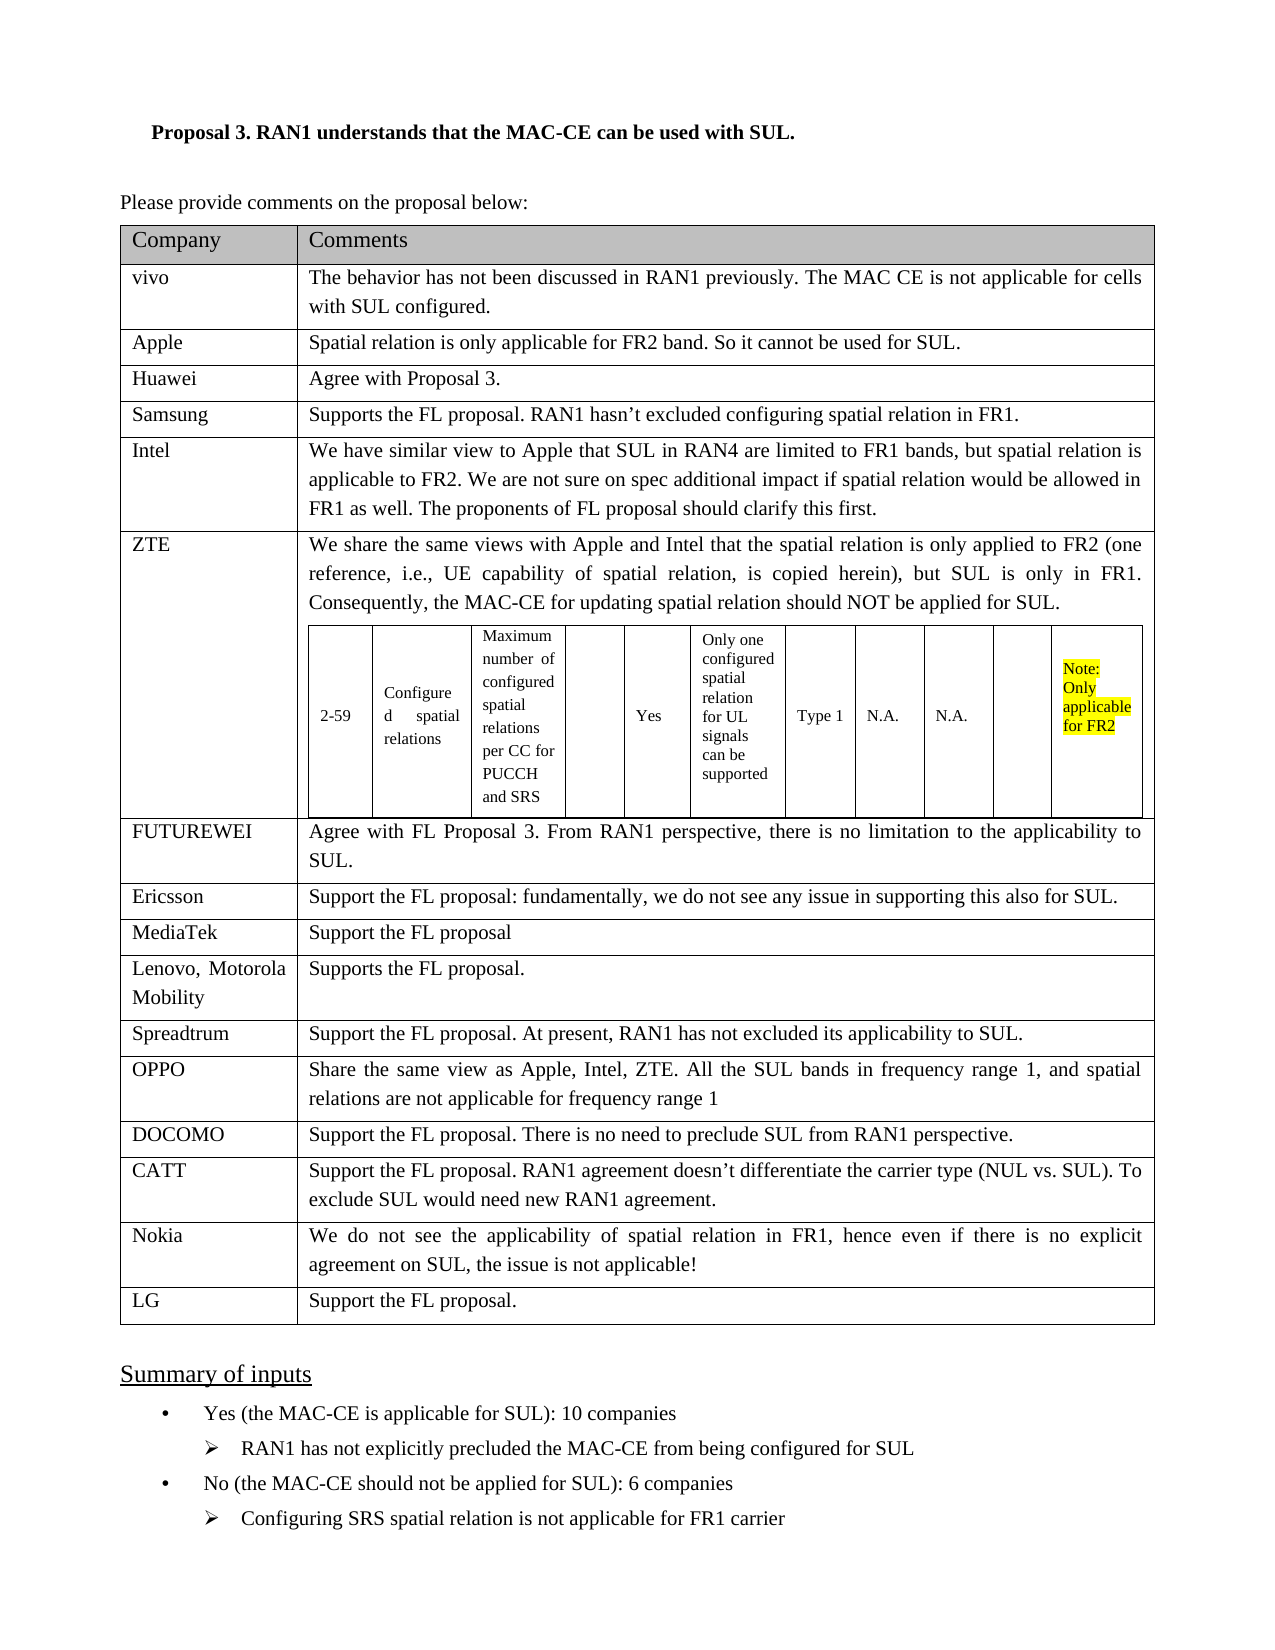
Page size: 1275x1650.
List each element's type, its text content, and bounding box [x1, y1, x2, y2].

list Configuring SRS spatial relation is not applicable for FR1 carrier [203, 1506, 1155, 1530]
table_cell We share the same views with Apple and Intel that the spatial relation is only applied to FR2 (one reference, i.e., UE capability of spatial relation, is copied herein), but SUL is only in FR1. Consequently, the MAC-CE for updating spatial relation should NOT be applied for SUL. [298, 532, 1154, 818]
table_cell Supports the FL proposal. [298, 956, 1154, 1020]
table_cell Support the FL proposal: fundamentally, we do not see any issue in supporting this also for SUL. [298, 884, 1154, 919]
table_cell Support the FL proposal. [298, 1288, 1154, 1323]
table_cell Apple [121, 330, 297, 365]
table_cell Spreadtrum [121, 1021, 297, 1056]
table_cell FUTUREWEI [121, 819, 297, 883]
list No (the MAC-CE should not be applied for SUL): 6 companies [162, 1471, 1155, 1495]
table_cell vivo [121, 265, 297, 329]
table_cell ZTE [121, 532, 297, 818]
table_cell We do not see the applicability of spatial relation in FR1, hence even if there is no explicit agreement on SUL, the issue is not applicable! [298, 1223, 1154, 1287]
table_cell Support the FL proposal. At present, RAN1 has not excluded its applicability to SUL. [298, 1021, 1154, 1056]
table_cell Supports the FL proposal. RAN1 hasn’t excluded configuring spatial relation in FR1. [298, 402, 1154, 437]
list RAN1 has not explicitly precluded the MAC-CE from being configured for SUL [203, 1436, 1155, 1459]
table_header Company [121, 226, 297, 264]
table_cell Nokia [121, 1223, 297, 1287]
table_cell CATT [121, 1158, 297, 1222]
table_header Comments [298, 226, 1154, 264]
table_cell Agree with Proposal 3. [298, 366, 1154, 401]
table_cell Ericsson [121, 884, 297, 919]
list Yes (the MAC-CE is applicable for SUL): 10 companies [162, 1400, 1155, 1424]
table_cell Huawei [121, 366, 297, 401]
table_cell Samsung [121, 402, 297, 437]
table_cell The behavior has not been discussed in RAN1 previously. The MAC CE is not applicable for cells with SUL configured. [298, 265, 1154, 329]
table_cell LG [121, 1288, 297, 1323]
table_cell Support the FL proposal. There is no need to preclude SUL from RAN1 perspective. [298, 1122, 1154, 1157]
table_cell OPPO [121, 1057, 297, 1121]
table_cell Support the FL proposal [298, 920, 1154, 955]
table_cell Lenovo, Motorola Mobility [121, 956, 297, 1020]
table_cell We have similar view to Apple that SUL in RAN4 are limited to FR1 bands, but spatial relation is applicable to FR2. We are not sure on spec additional impact if spatial relation would be allowed in FR1 as well. The proponents of FL proposal should clarify this first. [298, 438, 1154, 531]
table_cell Intel [121, 438, 297, 531]
text Proposal 3. RAN1 understands that the MAC-CE can be used with SUL. [120, 120, 1155, 144]
table_cell Spatial relation is only applicable for FR2 band. So it cannot be used for SUL. [298, 330, 1154, 365]
table_cell Agree with FL Proposal 3. From RAN1 perspective, there is no limitation to the applicability to SUL. [298, 819, 1154, 883]
table_cell Share the same view as Apple, Intel, ZTE. All the SUL bands in frequency range 1, and spatial relations are not applicable for frequency range 1 [298, 1057, 1154, 1121]
table_cell MediaTek [121, 920, 297, 955]
text Please provide comments on the proposal below: [120, 190, 1155, 214]
table_cell DOCOMO [121, 1122, 297, 1157]
table_cell Support the FL proposal. RAN1 agreement doesn’t differentiate the carrier type (NUL vs. SUL). To exclude SUL would need new RAN1 agreement. [298, 1158, 1154, 1222]
text Summary of inputs [120, 1359, 1155, 1388]
